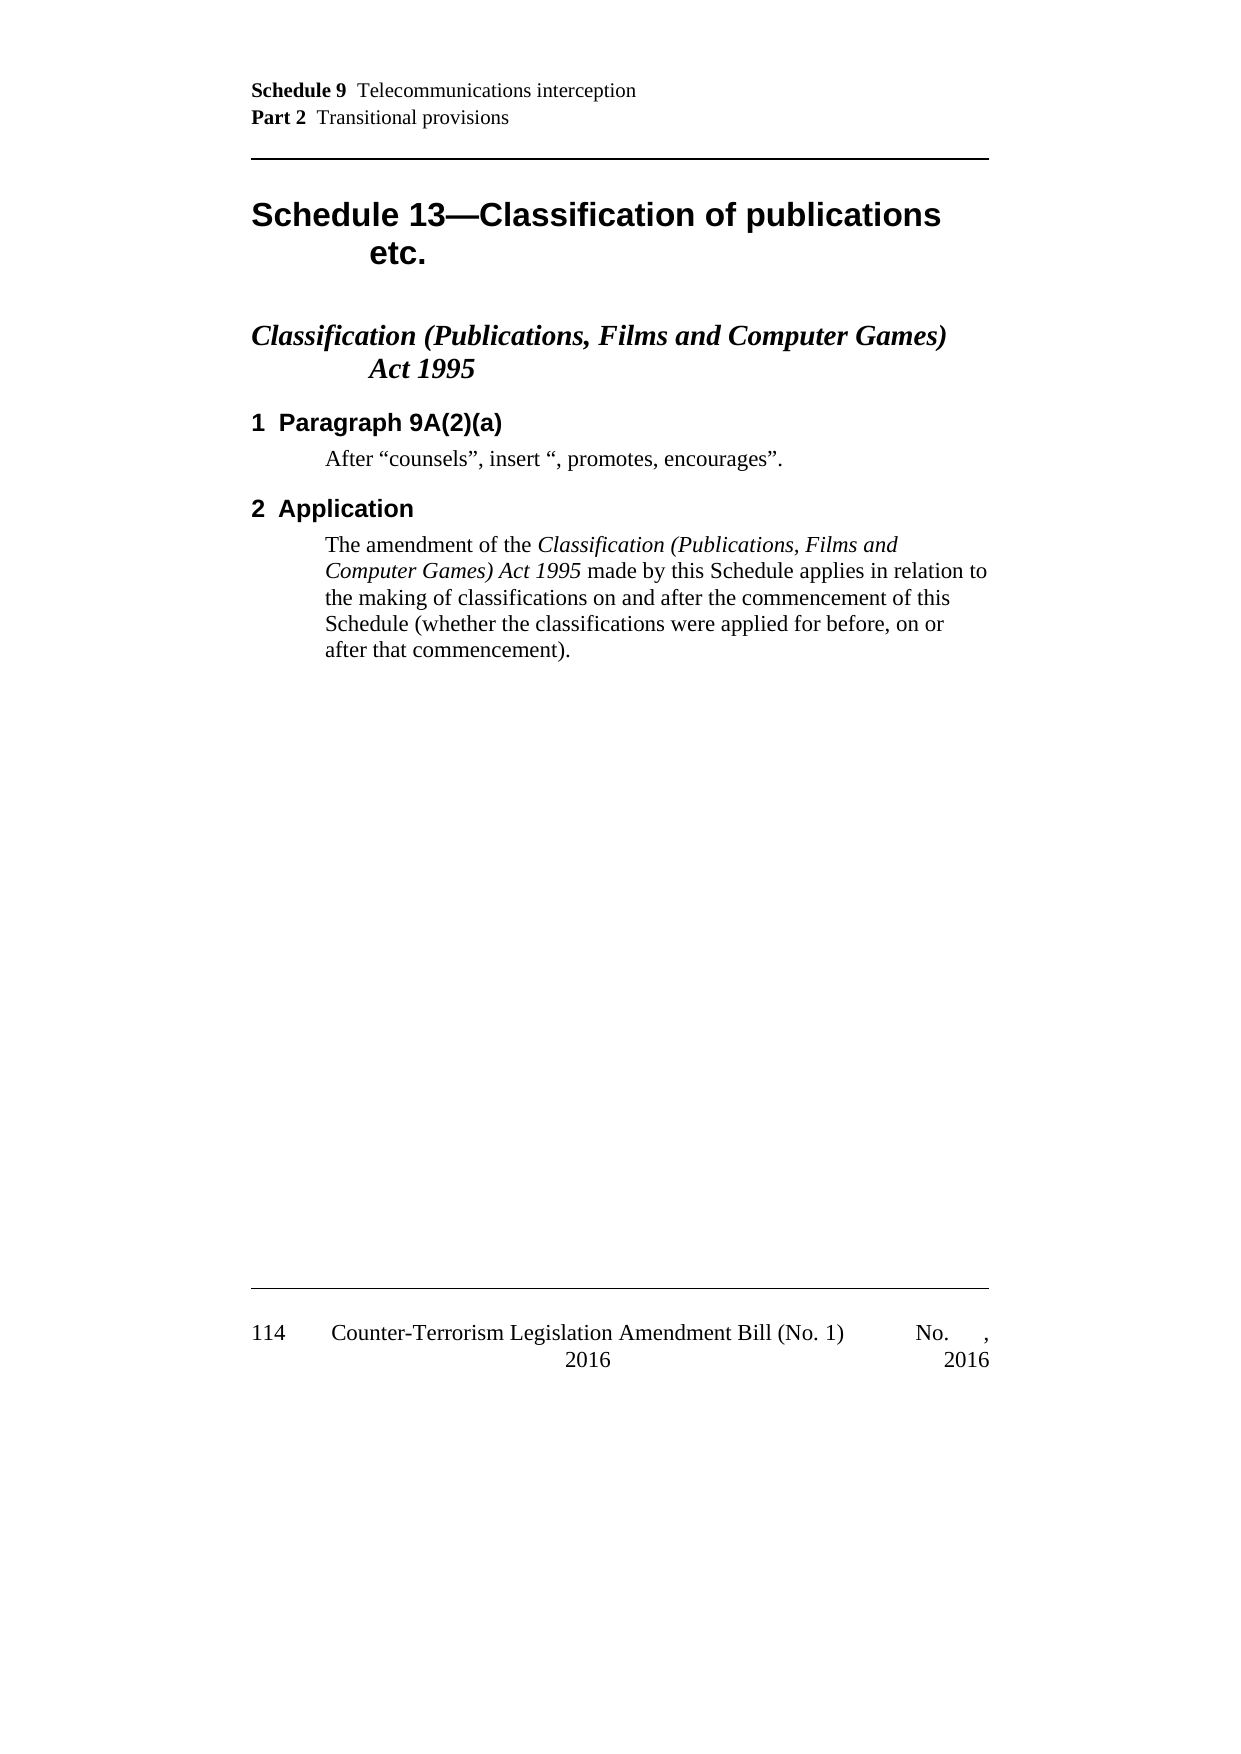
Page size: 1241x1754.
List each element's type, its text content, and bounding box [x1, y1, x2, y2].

text Schedule 13—Classification of publications etc. [251, 195, 989, 272]
text After “counsels”, insert “, promotes, encourages”. [325, 445, 989, 471]
text Classification (Publications, Films and Computer Games) Act 1995 [251, 318, 989, 385]
text The amendment of the Classification (Publications, Films and Computer Games) Act 1995 made by this Schedule applies in relation to the making of classifications on and after the commencement of this Schedule (whether the classifications were applied for before, on or after that commencement). [325, 531, 989, 663]
text 2 Application [251, 494, 989, 523]
text 1 Paragraph 9A(2)(a) [251, 408, 989, 436]
